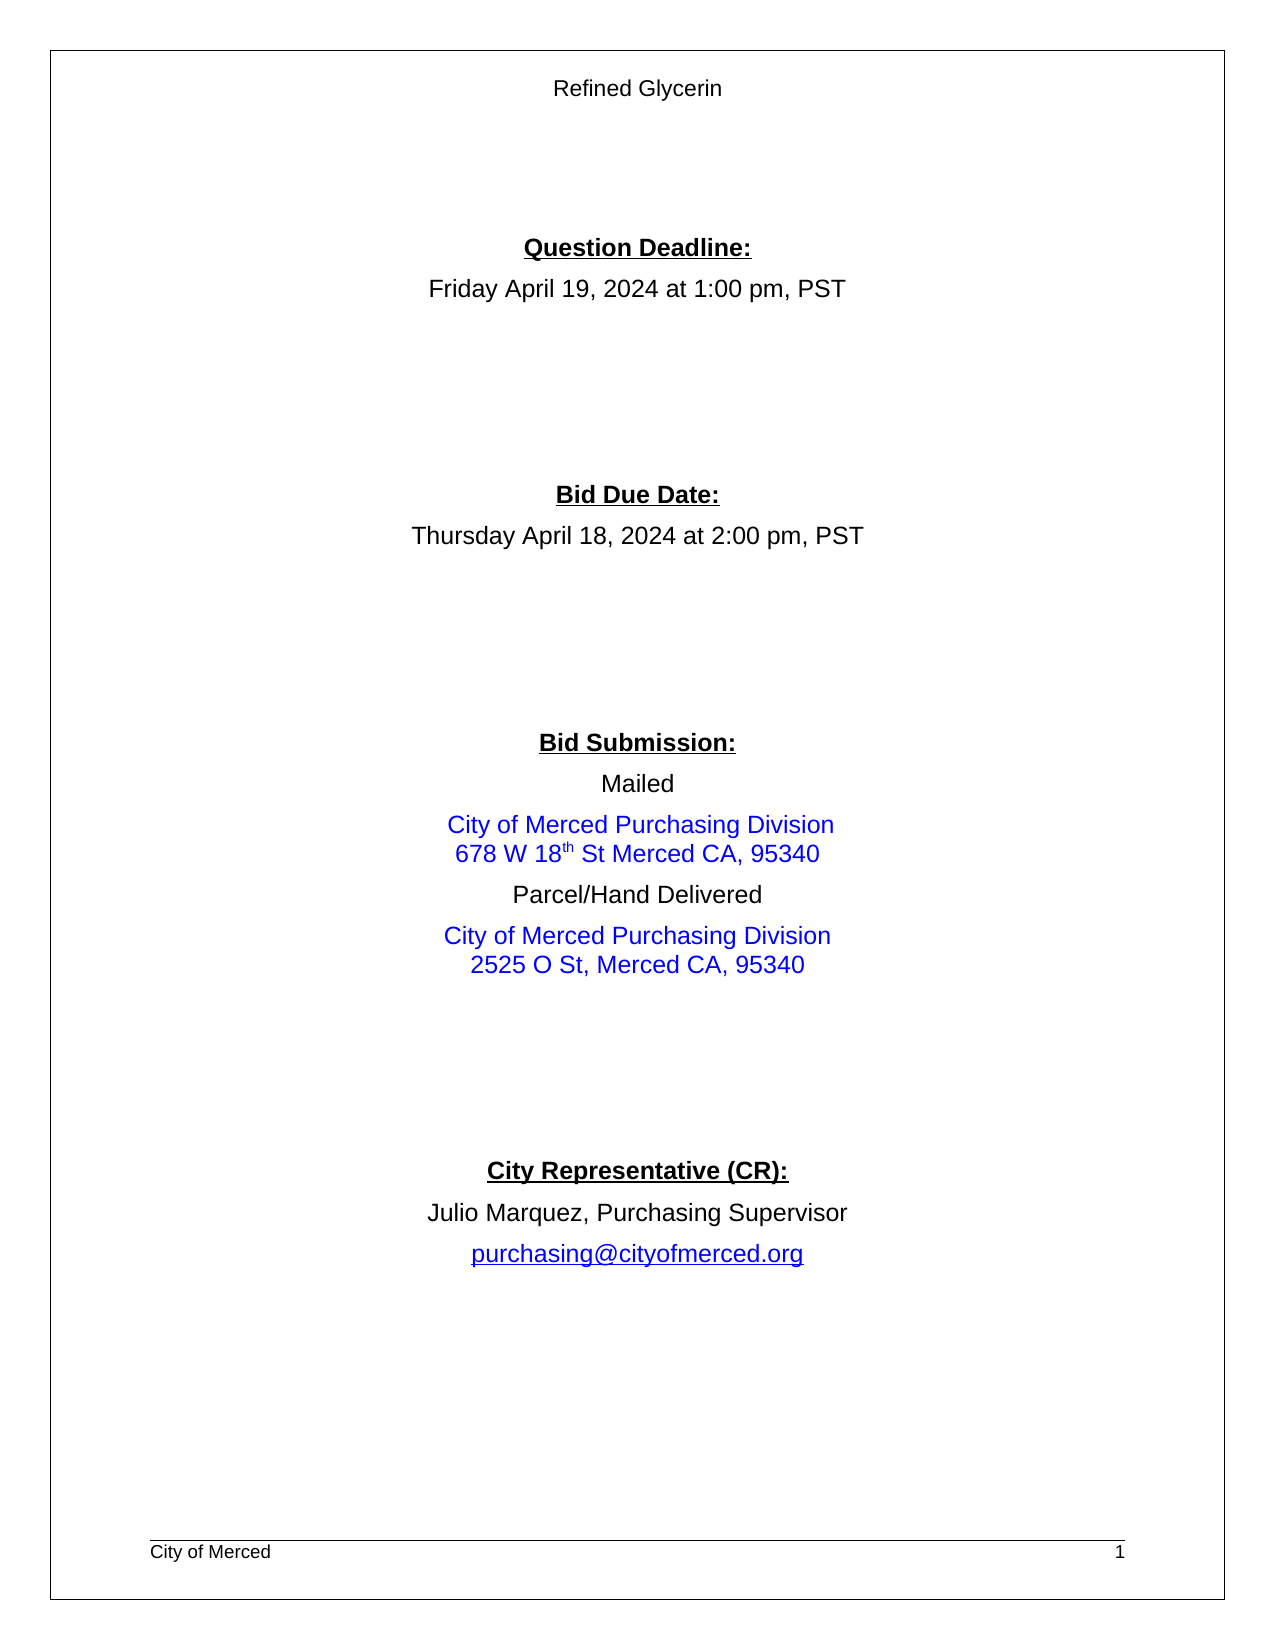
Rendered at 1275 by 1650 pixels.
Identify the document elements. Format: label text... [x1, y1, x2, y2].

text Bid Submission: [150, 727, 1125, 756]
text Mailed [150, 769, 1125, 797]
text Bid Due Date: [150, 480, 1125, 509]
text Parcel/Hand Delivered [150, 880, 1125, 909]
text purchasing@cityofmerced.org [150, 1239, 1125, 1267]
text Julio Marquez, Purchasing Supervisor [150, 1197, 1125, 1226]
text City of Merced Purchasing Division 678 W 18th St Merced CA, 95340 [150, 810, 1125, 867]
text Friday April 19, 2024 at 1:00 pm, PST [150, 274, 1125, 302]
text City of Merced Purchasing Division 2525 O St, Merced CA, 95340 [150, 921, 1125, 979]
text Thursday April 18, 2024 at 2:00 pm, PST [150, 521, 1125, 550]
text Question Deadline: [150, 232, 1125, 261]
text City Representative (CR): [150, 1156, 1125, 1185]
